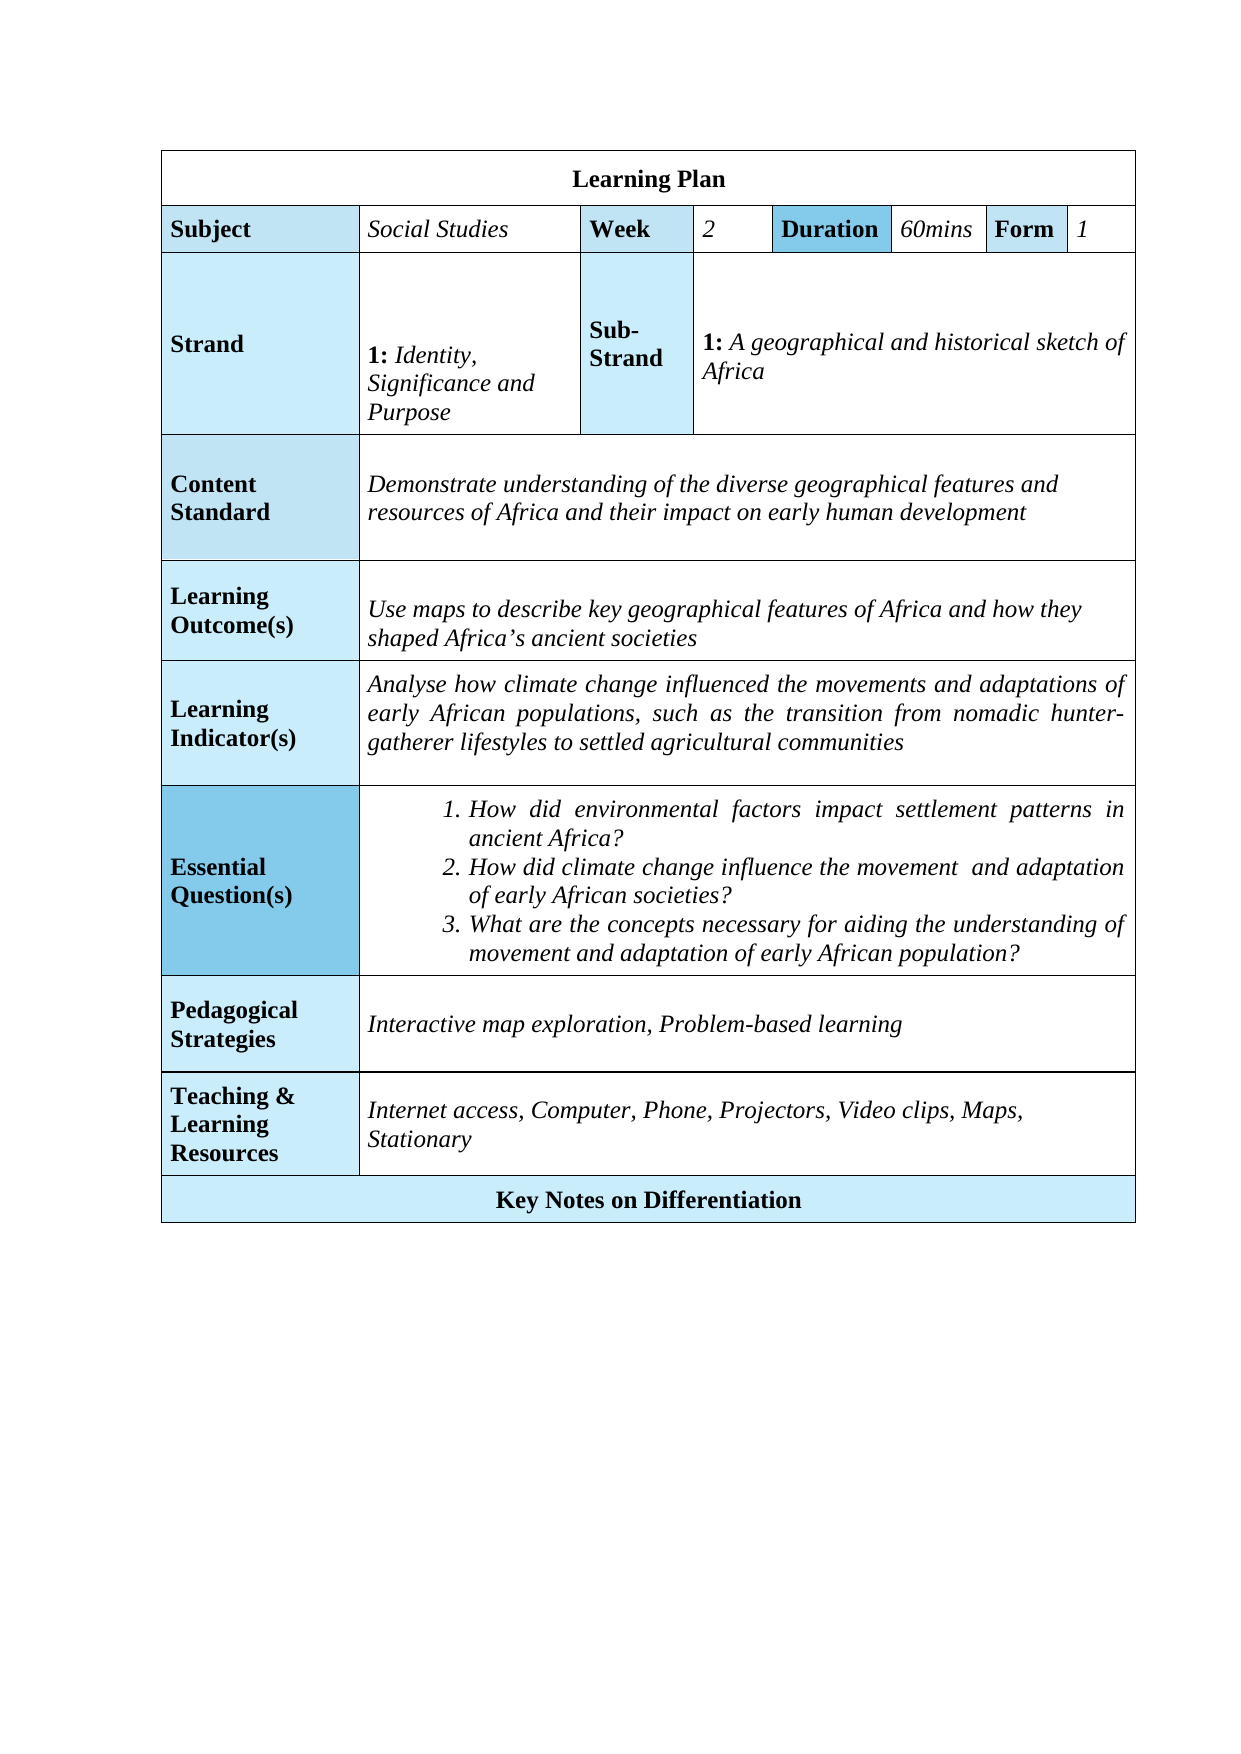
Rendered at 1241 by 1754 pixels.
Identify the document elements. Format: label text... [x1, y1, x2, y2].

table_cell 1: Identity, Significance and Purpose [360, 253, 580, 434]
table_cell 1 [1068, 206, 1135, 252]
table_cell Duration [773, 206, 891, 252]
table_cell Content Standard [162, 435, 359, 559]
table_cell Teaching & Learning Resources [162, 1073, 359, 1175]
table_cell Use maps to describe key geographical features of Africa and how they shaped Africa’s ancient societies [360, 561, 1135, 660]
table_cell How did environmental factors impact settlement patterns in ancient Africa? How did climate change influence the movement and adaptation of early African societies? What are the concepts necessary for aiding the understanding of movement and adaptation of early African population? [360, 786, 1135, 975]
table_cell Analyse how climate change influenced the movements and adaptations of early African populations, such as the transition from nomadic hunter-gatherer lifestyles to settled agricultural communities [360, 661, 1135, 785]
table_cell Internet access, Computer, Phone, Projectors, Video clips, Maps, Stationary [360, 1073, 1135, 1175]
table_cell Week [581, 206, 693, 252]
table_cell Sub-Strand [581, 253, 693, 434]
table_header Learning Plan [162, 151, 1135, 205]
table_cell Essential Question(s) [162, 786, 359, 975]
table_cell Learning Outcome(s) [162, 561, 359, 660]
table_cell Pedagogical Strategies [162, 976, 359, 1071]
table_cell Learning Indicator(s) [162, 661, 359, 785]
table_cell 60mins [892, 206, 986, 252]
table_cell Demonstrate understanding of the diverse geographical features and resources of Africa and their impact on early human development [360, 435, 1135, 559]
table_cell Social Studies [360, 206, 580, 252]
table_cell Form [987, 206, 1067, 252]
table_cell Strand [162, 253, 359, 434]
table_cell 2 [694, 206, 772, 252]
table_cell Interactive map exploration, Problem-based learning [360, 976, 1135, 1071]
table_cell 1: A geographical and historical sketch of Africa [694, 253, 1135, 434]
table_cell Subject [162, 206, 359, 252]
table_cell Key Notes on Differentiation [162, 1176, 1135, 1222]
